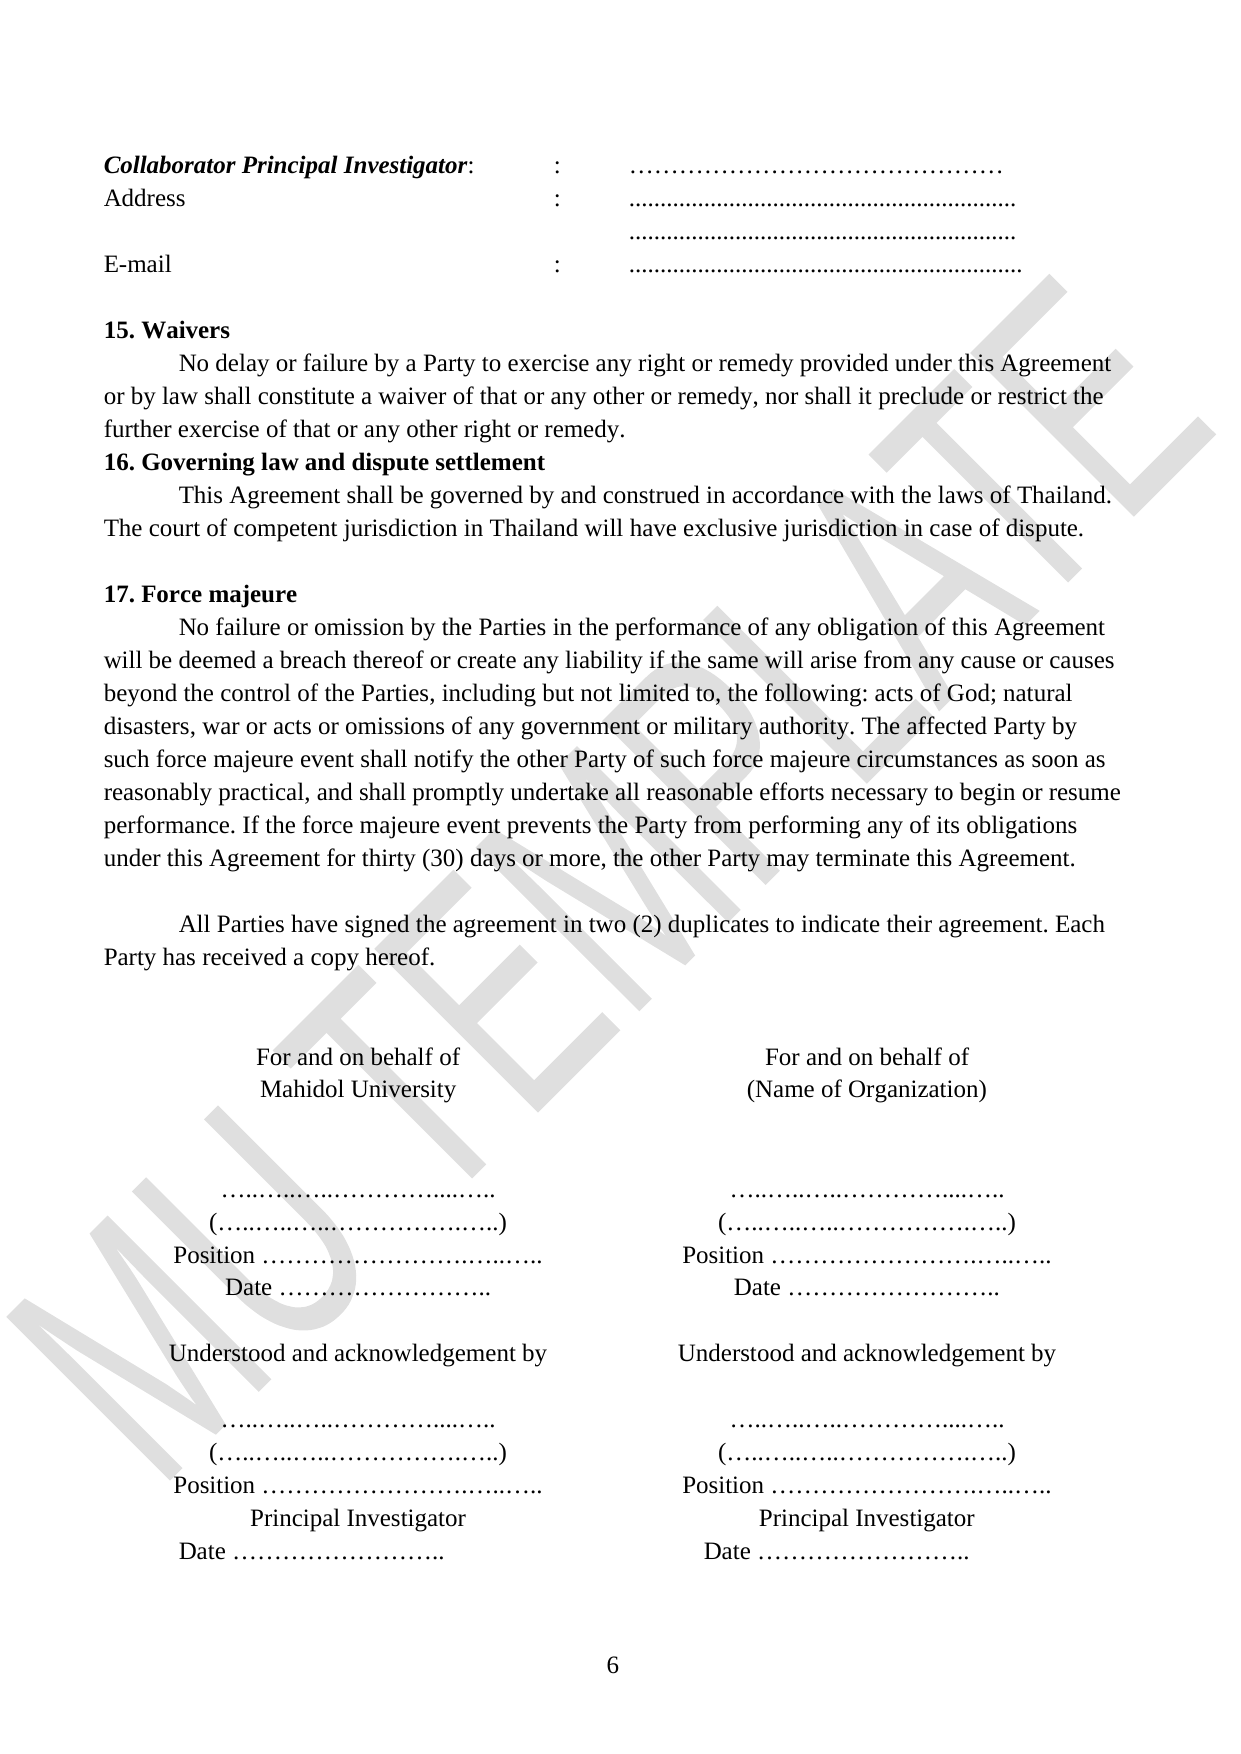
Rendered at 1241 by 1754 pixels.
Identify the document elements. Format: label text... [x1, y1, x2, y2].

table_header For and on behalf of (Name of Organization) …..…..…..…………....….. (…..…..…..…………….…..) Position …………………….…..….. [612, 1042, 1121, 1272]
text 16. Governing law and dispute settlement [103, 447, 1122, 476]
text 17. Force majeure [103, 579, 1122, 608]
text All Parties have signed the agreement in two (2) duplicates to indicate their agreement. Each Party has received a copy hereof. [103, 909, 1122, 971]
text Address : .............................................................. [103, 183, 1122, 212]
table_header For and on behalf of Mahidol University …..…..…..…………....….. (…..…..…..…………….…..) Position …………………….…..….. [104, 1042, 612, 1272]
table_cell Date …………………….. Understood and acknowledgement by …..…..…..…………....….. (…..…..…..…………….…..) Position …………………….…..….. Principal Investigator [104, 1272, 612, 1536]
text 15. Waivers [103, 315, 1122, 344]
text No delay or failure by a Party to exercise any right or remedy provided under this Agreement or by law shall constitute a waiver of that or any other or remedy, nor shall it preclude or restrict the further exercise of that or any other right or remedy. [103, 348, 1122, 443]
table_cell Date …………………….. Understood and acknowledgement by …..…..…..…………....….. (…..…..…..…………….…..) Position …………………….…..….. Principal Investigator [612, 1272, 1121, 1536]
text Date …………………….. Date …………………….. [103, 1536, 1122, 1565]
text .............................................................. [103, 216, 1122, 245]
text E-mail : ............................................................... [103, 249, 1122, 278]
text This Agreement shall be governed by and construed in accordance with the laws of Thailand. The court of competent jurisdiction in Thailand will have exclusive jurisdiction in case of dispute. [103, 480, 1122, 542]
text Collaborator Principal Investigator: : ……………………………………… [103, 150, 1122, 179]
text No failure or omission by the Parties in the performance of any obligation of this Agreement will be deemed a breach thereof or create any liability if the same will arise from any cause or causes beyond the control of the Parties, including but not limited to, the following: acts of God; natural disasters, war or acts or omissions of any government or military authority. The affected Party by such force majeure event shall notify the other Party of such force majeure circumstances as soon as reasonably practical, and shall promptly undertake all reasonable efforts necessary to begin or resume performance. If the force majeure event prevents the Party from performing any of its obligations under this Agreement for thirty (30) days or more, the other Party may terminate this Agreement. [103, 612, 1122, 872]
